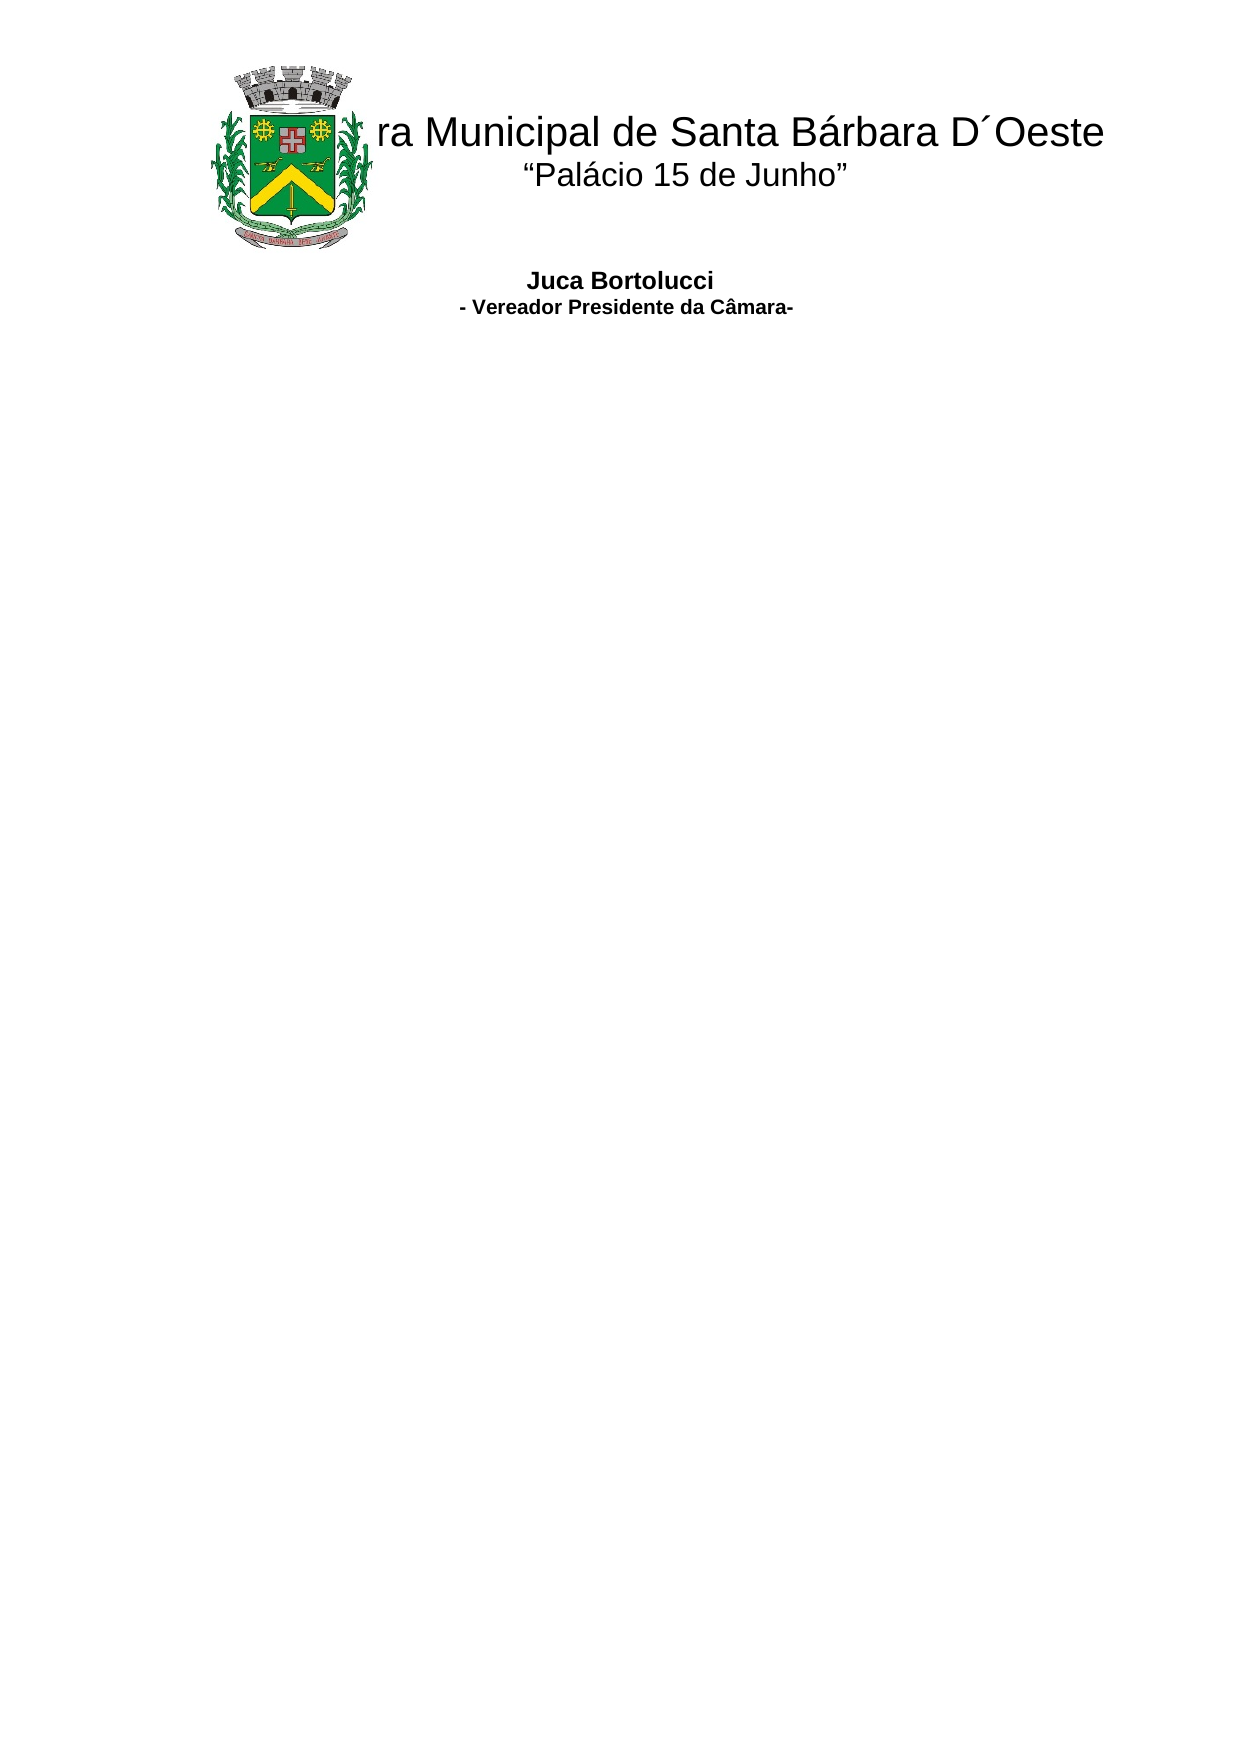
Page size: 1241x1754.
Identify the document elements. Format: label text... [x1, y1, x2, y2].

text - Vereador Presidente da Câmara- [177, 294, 1063, 318]
text Juca Bortolucci [177, 266, 1063, 294]
picture [210, 66, 380, 256]
